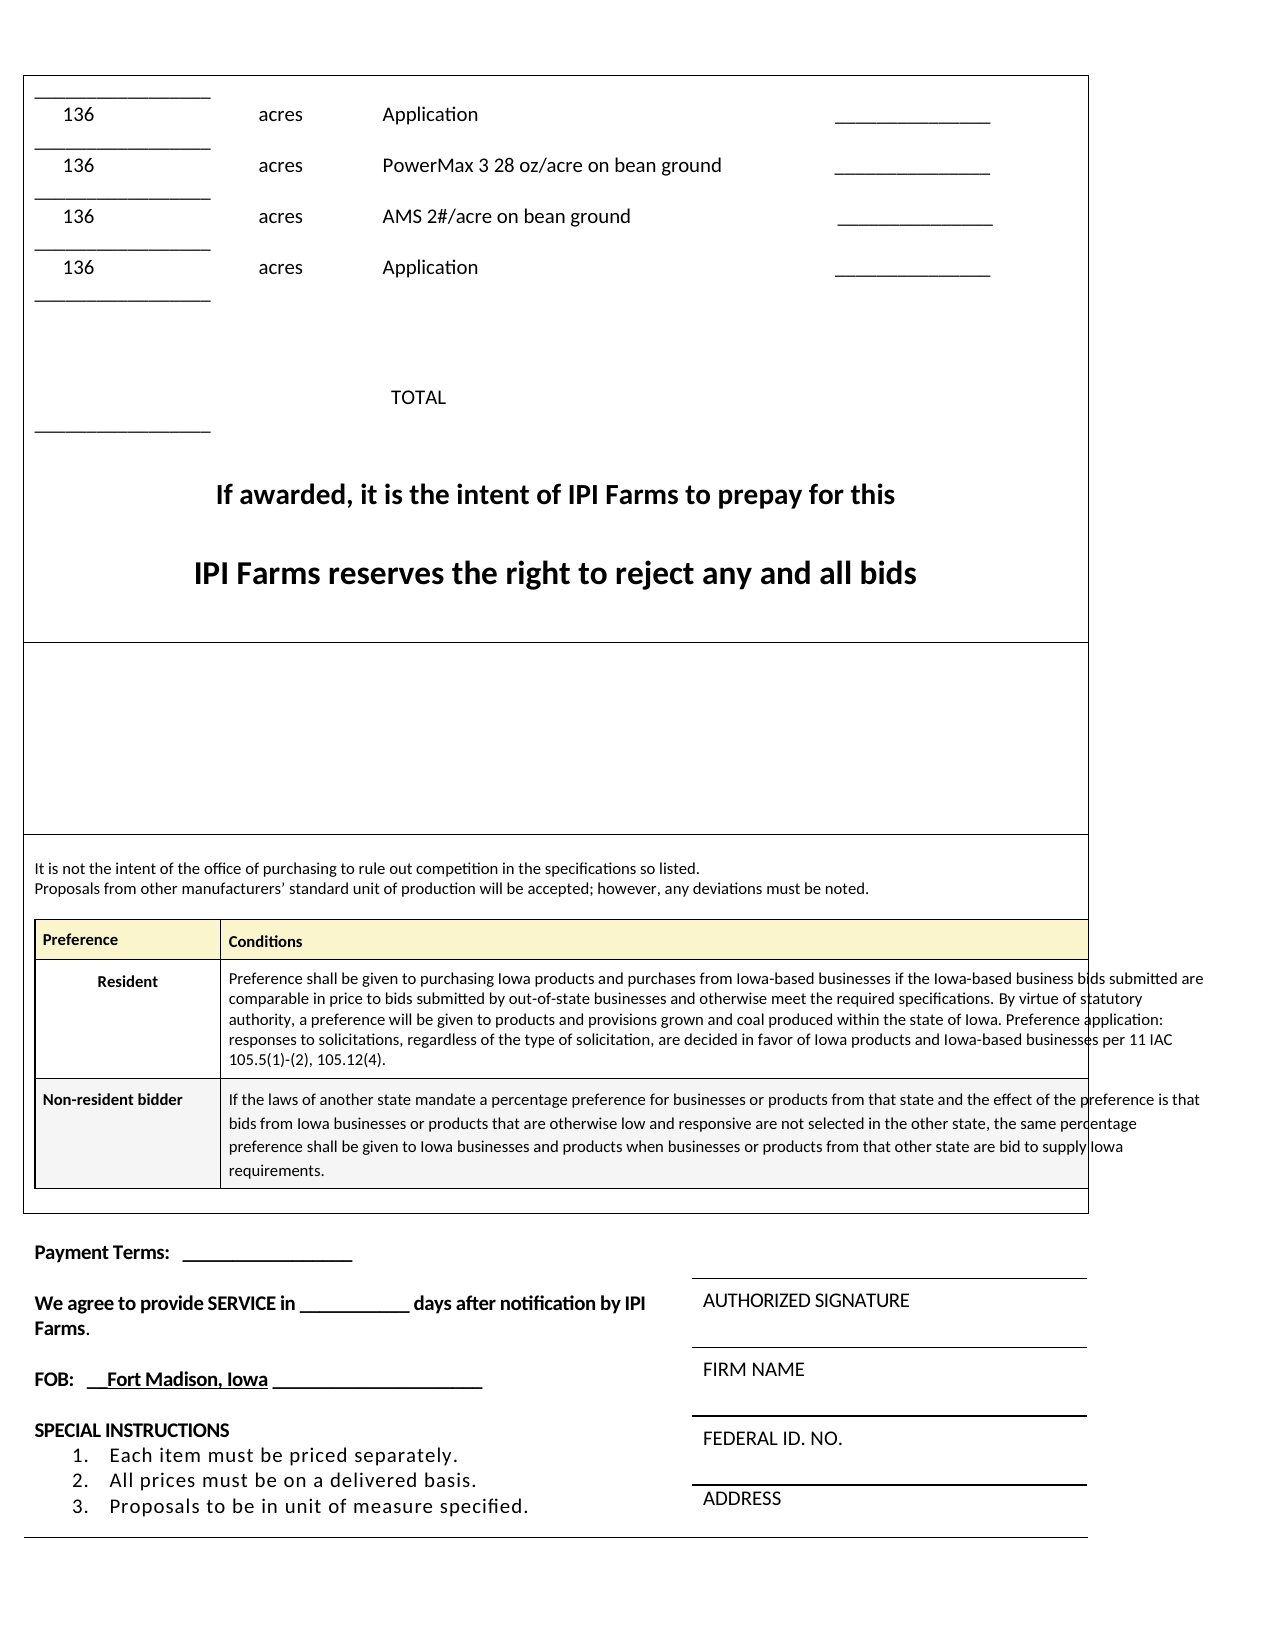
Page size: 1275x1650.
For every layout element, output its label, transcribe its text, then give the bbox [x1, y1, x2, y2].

table_cell [692, 1214, 1088, 1278]
table_cell AUTHORIZED SIGNATURE [692, 1278, 1088, 1347]
table_cell [24, 643, 1088, 834]
table_cell FIRM NAME [692, 1347, 1088, 1415]
table_cell FEDERAL ID. NO. [692, 1415, 1088, 1484]
table_cell Payment Terms: _________________ We agree to provide SERVICE in ___________ days after notification by IPI Farms. FOB: __Fort Madison, Iowa _____________________ SPECIAL INSTRUCTIONS Each item must be priced separately. All prices must be on a delivered basis. Proposals to be in unit of measure specified. All items in this form must be filled in. Bidder agrees that if awarded a contract to supply any part of the above listed material, bidder will not engage in any discriminatory employment practices based upon race, color, creed, religion or national origin and that they will in all contracts comply with all statutes of the State of Iowa against discrimination. Failure to do so could be deemed a breach of contract. [23, 1214, 692, 1536]
table_cell ADDRESS [692, 1484, 1088, 1536]
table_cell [24, 76, 1088, 642]
table_cell It is not the intent of the office of purchasing to rule out competition in the specifications so listed. Proposals from other manufacturers’ standard unit of production will be accepted; however, any deviations must be noted. [24, 835, 1088, 1212]
